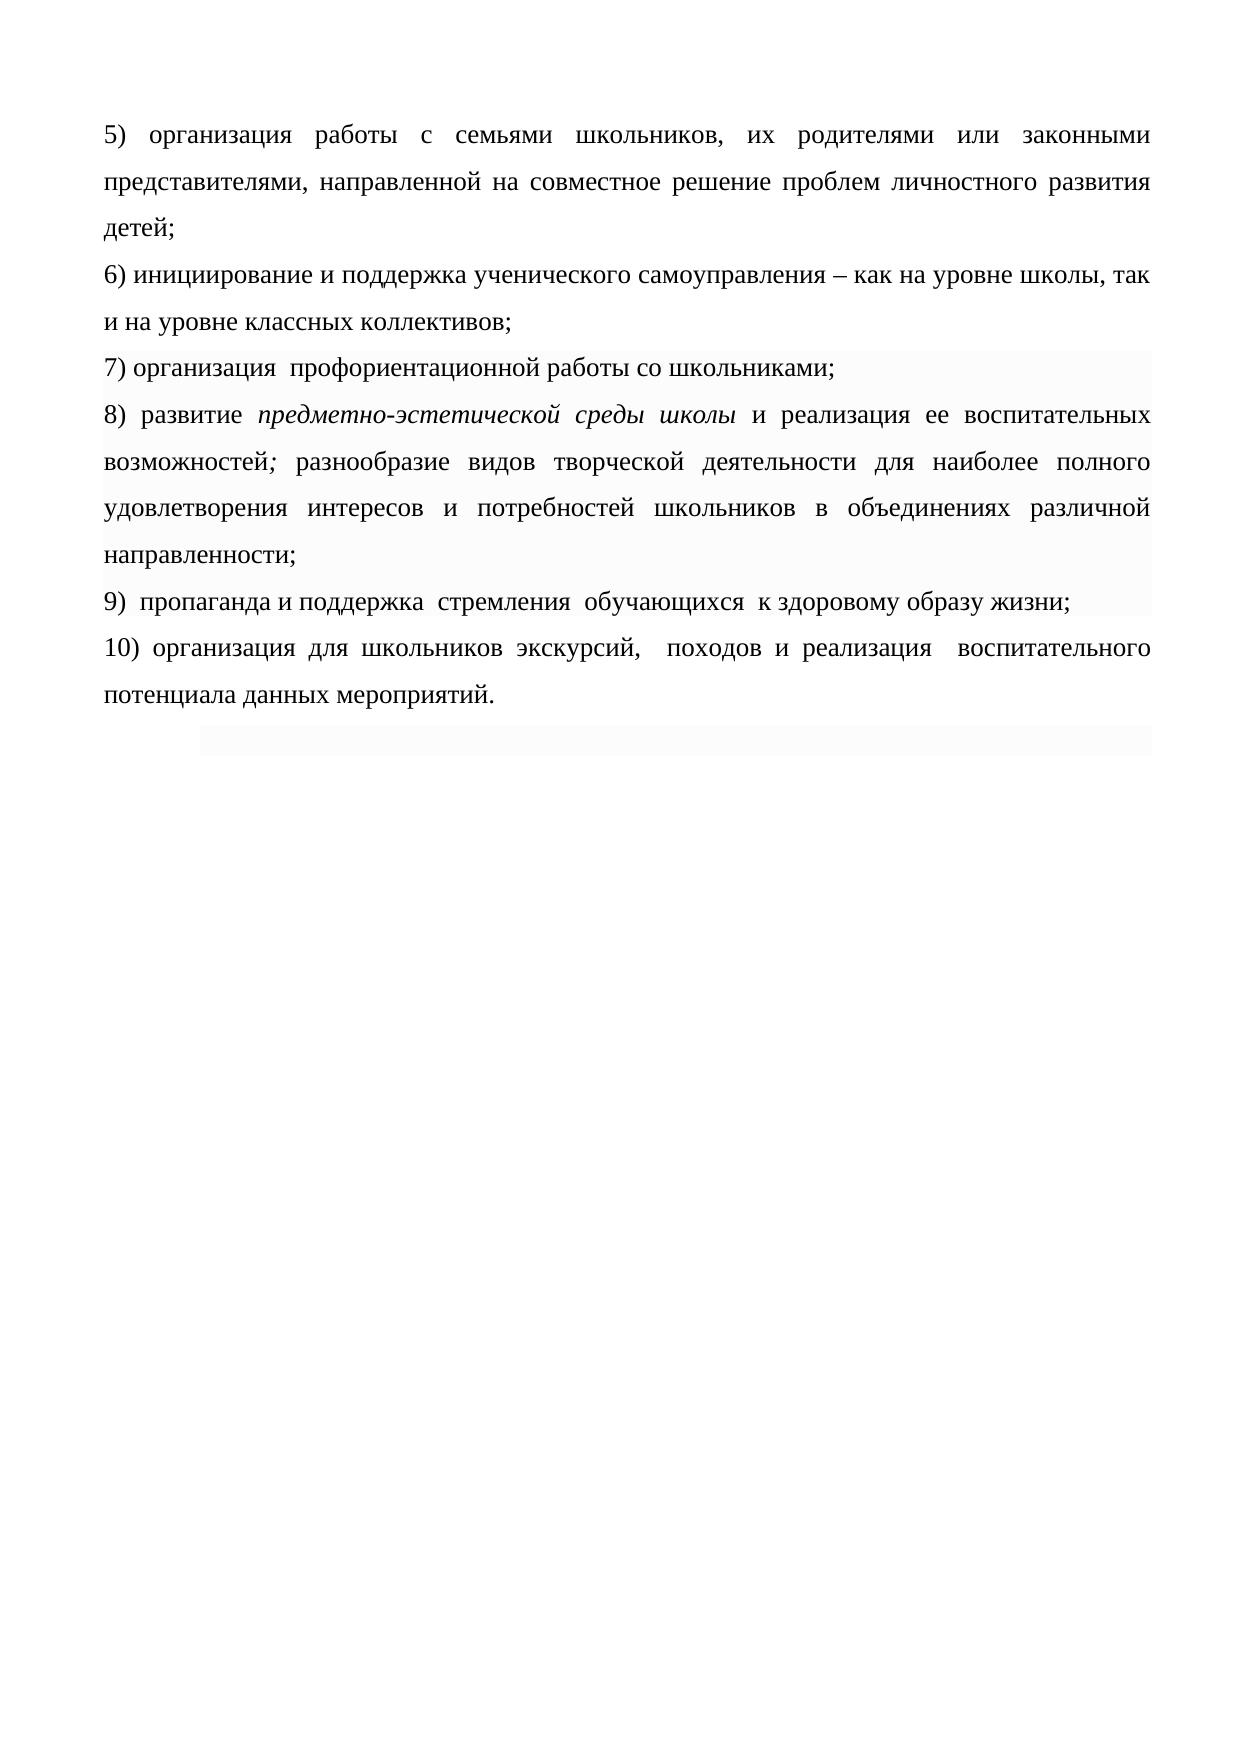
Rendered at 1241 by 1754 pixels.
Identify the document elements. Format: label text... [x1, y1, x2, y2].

text 9) пропаганда и поддержка стремления обучающихся к здоровому образу жизни; [103, 585, 1152, 616]
text 6) инициирование и поддержка ученического самоуправления – как на уровне школы, так и на уровне классных коллективов; [103, 258, 1152, 336]
text 8) развитие предметно-эстетической среды школы и реализация ее воспитательных возможностей; разнообразие видов творческой деятельности для наиболее полного удовлетворения интересов и потребностей школьников в объединениях различной направленности; [103, 398, 1152, 569]
text 5) организация работы с семьями школьников, их родителями или законными представителями, направленной на совместное решение проблем личностного развития детей; [103, 118, 1152, 243]
text 10) организация для школьников экскурсий, походов и реализация воспитательного потенциала данных мероприятий. [103, 631, 1152, 709]
text 7) организация профориентационной работы со школьниками; [103, 351, 1152, 383]
